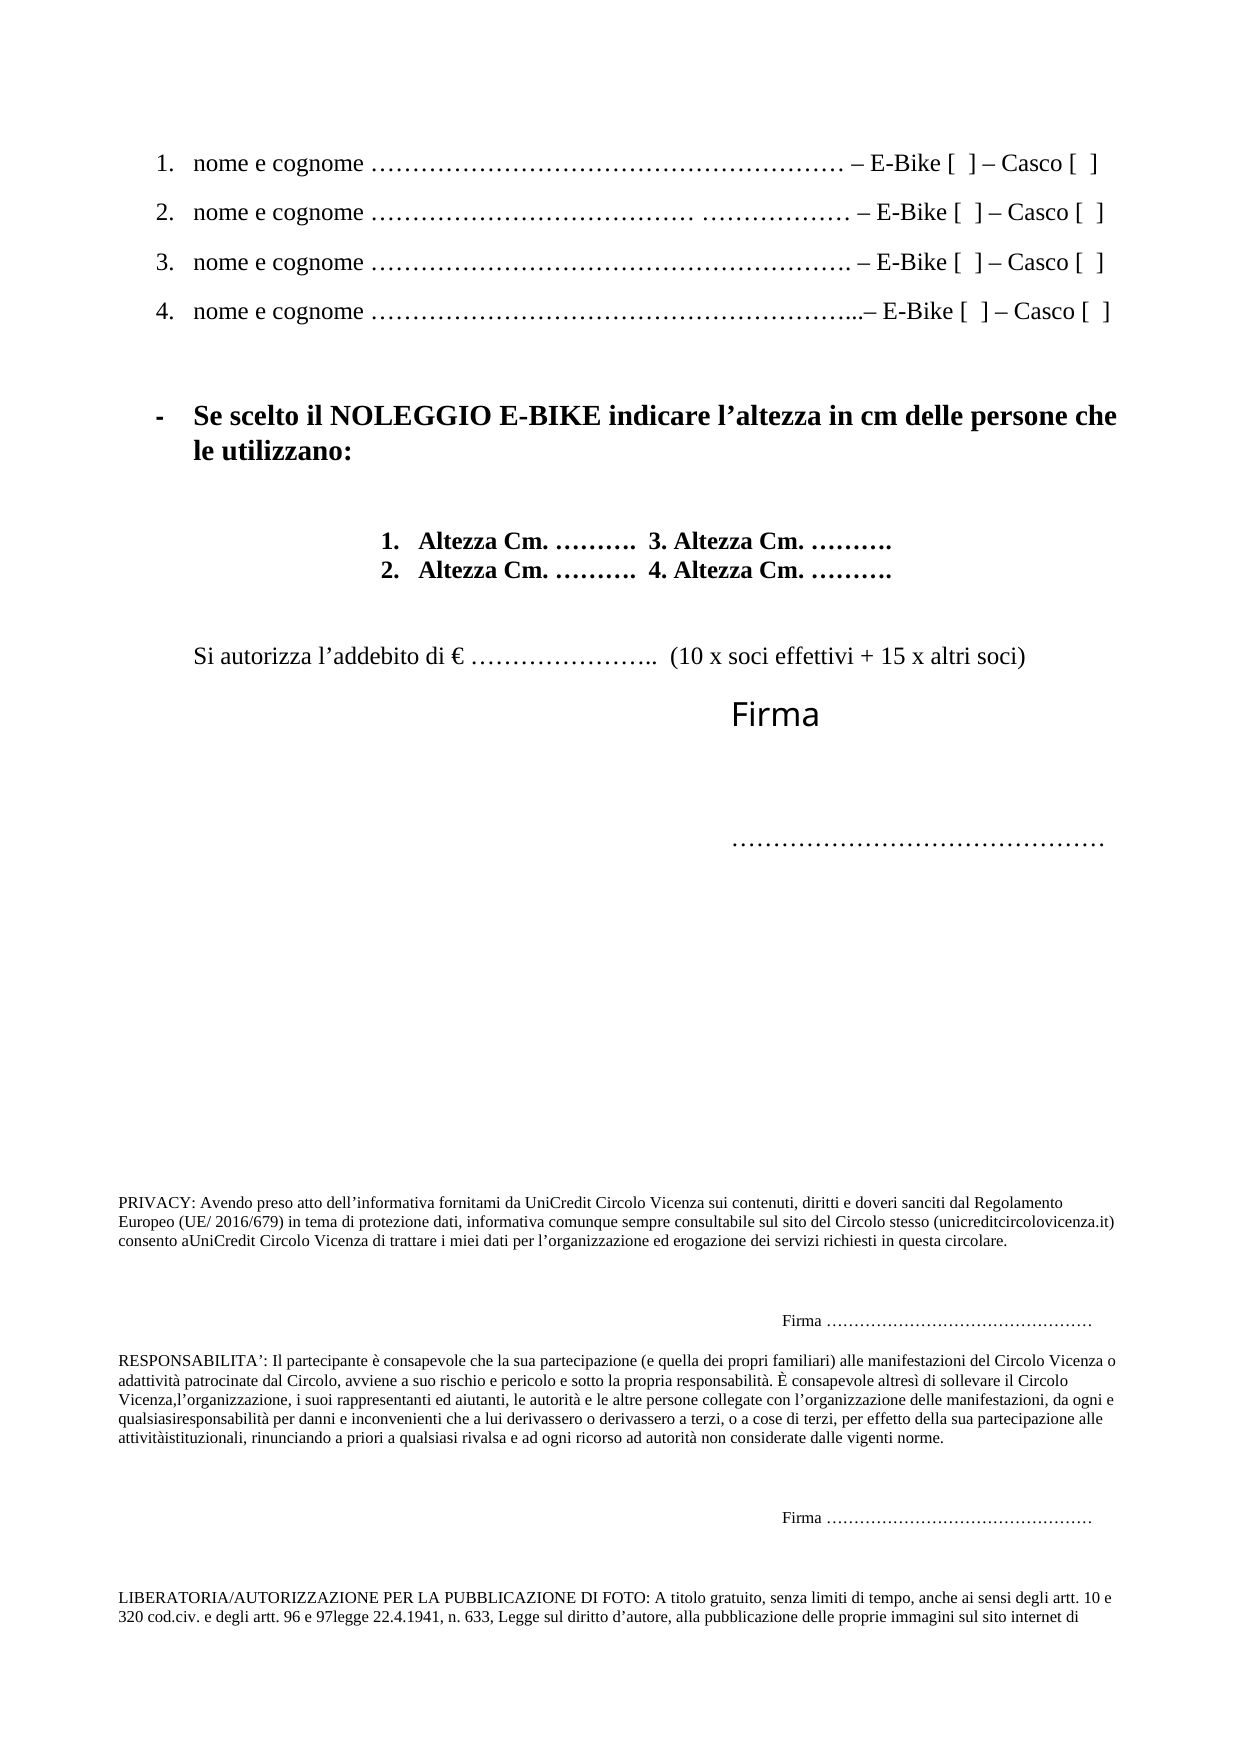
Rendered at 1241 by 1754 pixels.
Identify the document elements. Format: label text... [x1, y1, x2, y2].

text Si autorizza l’addebito di € ………………….. (10 x soci effettivi + 15 x altri soci) [193, 641, 1122, 670]
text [118, 1588, 1122, 1626]
text ……………………………………… [731, 823, 1122, 852]
text Firma ………………………………………… [731, 1311, 1122, 1330]
text RESPONSABILITA’: Il partecipante è consapevole che la sua partecipazione (e quella dei propri familiari) alle manifestazioni del Circolo Vicenza o adattività patrocinate dal Circolo, avviene a suo rischio e pericolo e sotto la propria responsabilità. È consapevole altresì di sollevare il Circolo Vicenza,l’organizzazione, i suoi rappresentanti ed aiutanti, le autorità e le altre persone collegate con l’organizzazione delle manifestazioni, da ogni e qualsiasiresponsabilità per danni e inconvenienti che a lui derivassero o derivassero a terzi, o a cose di terzi, per effetto della sua partecipazione alle attivitàistituzionali, rinunciando a priori a qualsiasi rivalsa e ad ogni ricorso ad autorità non considerate dalle vigenti norme. [118, 1351, 1122, 1447]
list nome e cognome ………………………………………………… – E-Bike [ ] – Casco [ ] [156, 148, 1122, 176]
list nome e cognome ………………………………… ……………… – E-Bike [ ] – Casco [ ] [156, 197, 1122, 226]
text PRIVACY: Avendo preso atto dell’informativa fornitami da UniCredit Circolo Vicenza sui contenuti, diritti e doveri sanciti dal Regolamento Europeo (UE/ 2016/679) in tema di protezione dati, informativa comunque sempre consultabile sul sito del Circolo stesso (unicreditcircolovicenza.it) consento aUniCredit Circolo Vicenza di trattare i miei dati per l’organizzazione ed erogazione dei servizi richiesti in questa circolare. [118, 1193, 1122, 1250]
list Altezza Cm. ………. 3. Altezza Cm. ………. [381, 526, 1122, 555]
list Altezza Cm. ………. 4. Altezza Cm. ………. [381, 555, 1122, 584]
list nome e cognome …………………………………………………...– E-Bike [ ] – Casco [ ] [156, 296, 1122, 325]
list nome e cognome …………………………………………………. – E-Bike [ ] – Casco [ ] [156, 247, 1122, 276]
list Se scelto il NOLEGGIO E-BIKE indicare l’altezza in cm delle persone che le utilizzano: [156, 398, 1122, 466]
text Firma ………………………………………… [731, 1508, 1122, 1527]
text Firma [731, 691, 1122, 736]
